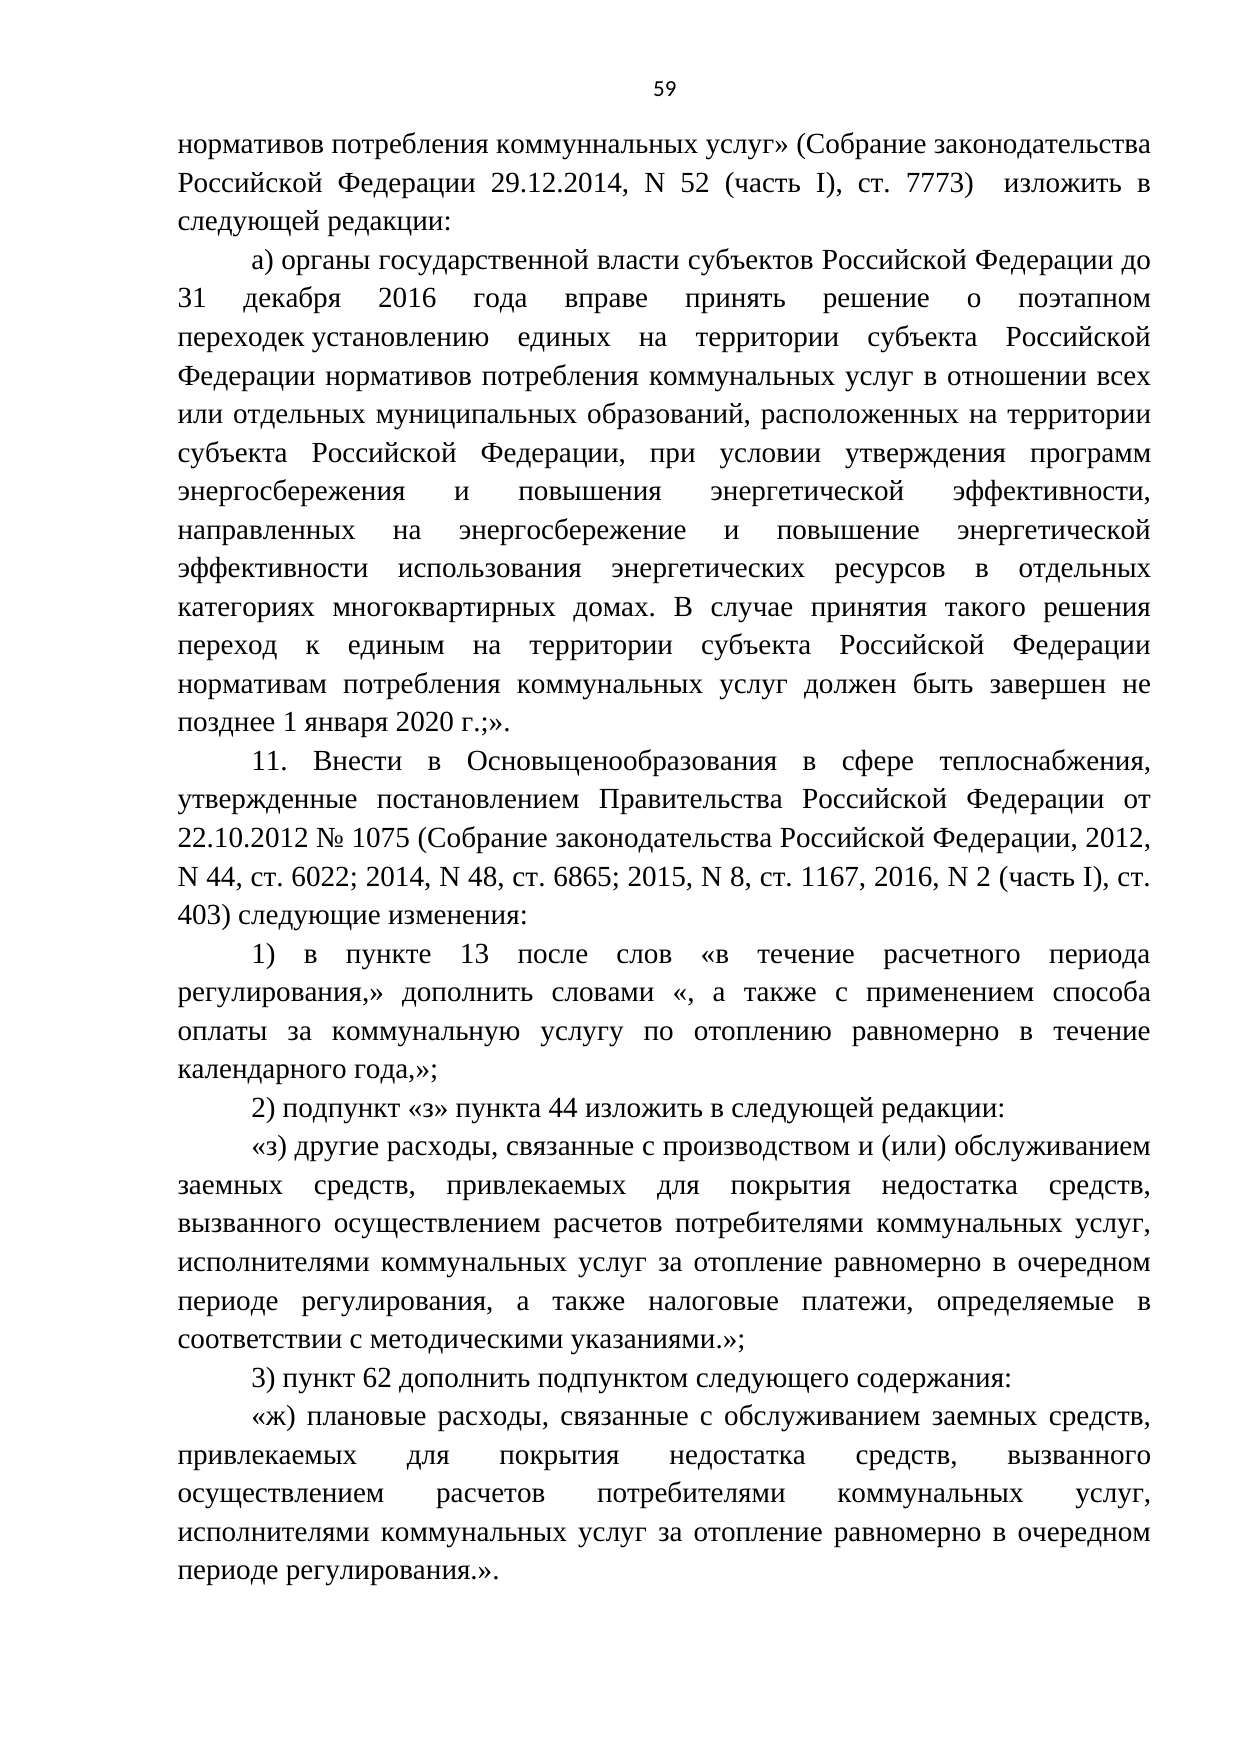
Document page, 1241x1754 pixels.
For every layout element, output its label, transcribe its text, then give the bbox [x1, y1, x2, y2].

text а) органы государственной власти субъектов Российской Федерации до 31 декабря 2016 года вправе принять решение о поэтапном переходек установлению единых на территории субъекта Российской Федерации нормативов потребления коммунальных услуг в отношении всех или отдельных муниципальных образований, расположенных на территории субъекта Российской Федерации, при условии утверждения программ энергосбережения и повышения энергетической эффективности, направленных на энергосбережение и повышение энергетической эффективности использования энергетических ресурсов в отдельных категориях многоквартирных домах. В случае принятия такого решения переход к единым на территории субъекта Российской Федерации нормативам потребления коммунальных услуг должен быть завершен не позднее 1 января 2020 г.;». [177, 242, 1152, 738]
text 11. Внести в Основыценообразования в сфере теплоснабжения, утвержденные постановлением Правительства Российской Федерации от 22.10.2012 № 1075 (Собрание законодательства Российской Федерации, 2012, N 44, ст. 6022; 2014, N 48, ст. 6865; 2015, N 8, ст. 1167, 2016, N 2 (часть I), ст. 403) следующие изменения: [177, 743, 1152, 931]
text «з) другие расходы, связанные с производством и (или) обслуживанием заемных средств, привлекаемых для покрытия недостатка средств, вызванного осуществлением расчетов потребителями коммунальных услуг, исполнителями коммунальных услуг за отопление равномерно в очередном периоде регулирования, а также налоговые платежи, определяемые в соответствии с методическими указаниями.»; [177, 1128, 1152, 1355]
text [177, 126, 1152, 237]
text 3) пункт 62 дополнить подпунктом следующего содержания: [177, 1360, 1152, 1393]
text 1) в пункте 13 после слов «в течение расчетного периода регулирования,» дополнить словами «, а также с применением способа оплаты за коммунальную услугу по отоплению равномерно в течение календарного года,»; [177, 936, 1152, 1085]
text «ж) плановые расходы, связанные с обслуживанием заемных средств, привлекаемых для покрытия недостатка средств, вызванного осуществлением расчетов потребителями коммунальных услуг, исполнителями коммунальных услуг за отопление равномерно в очередном периоде регулирования.». [177, 1398, 1152, 1586]
text 2) подпункт «з» пункта 44 изложить в следующей редакции: [177, 1090, 1152, 1123]
